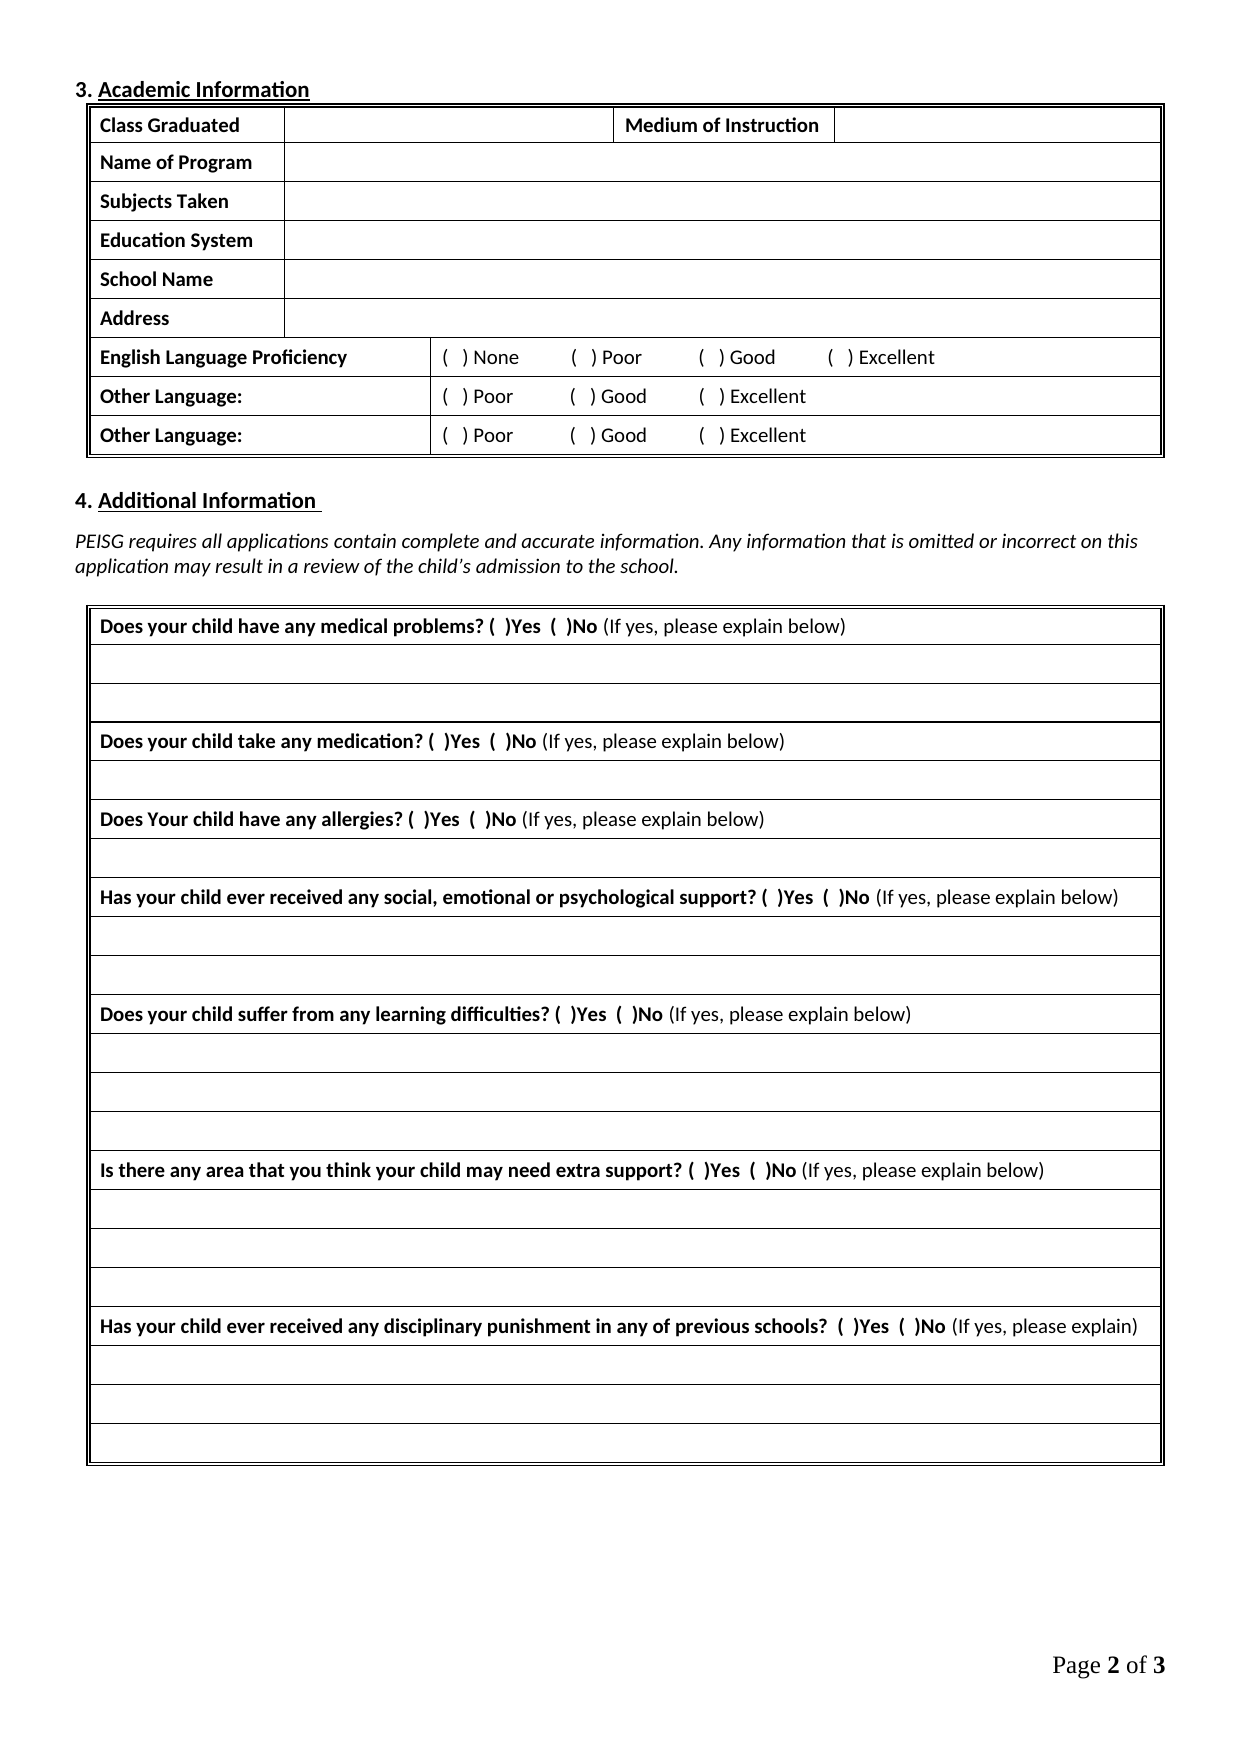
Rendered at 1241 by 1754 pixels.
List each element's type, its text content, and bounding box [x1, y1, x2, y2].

text 3. Academic Information [75, 75, 1165, 103]
table_header Does your child have any medical problems? ( )Yes ( )No (If yes, please explain below) [91, 609, 1160, 643]
table_header Medium of Instruction [614, 108, 834, 142]
table_cell Subjects Taken [91, 182, 284, 220]
table_cell ( ) Poor ( ) Good ( ) Excellent [431, 416, 1160, 454]
table_cell [91, 956, 1160, 994]
table_cell [285, 143, 1160, 181]
table_cell [91, 1034, 1160, 1072]
table_cell [91, 1190, 1160, 1228]
table_header [285, 108, 613, 142]
table_cell ( ) Poor ( ) Good ( ) Excellent [431, 377, 1160, 415]
table_cell Has your child ever received any disciplinary punishment in any of previous schools? ( )Yes ( )No (If yes, please explain) [91, 1307, 1160, 1345]
table_cell Name of Program [91, 143, 284, 181]
table_cell [91, 1385, 1160, 1423]
table_cell [91, 1268, 1160, 1306]
table_cell Other Language: [91, 416, 430, 454]
table_cell [91, 761, 1160, 799]
table_cell Does your child suffer from any learning difficulties? ( )Yes ( )No (If yes, please explain below) [91, 995, 1160, 1033]
table_cell Does Your child have any allergies? ( )Yes ( )No (If yes, please explain below) [91, 800, 1160, 838]
table_cell [91, 1073, 1160, 1111]
table_header Class Graduated [91, 108, 284, 142]
table_cell School Name [91, 260, 284, 298]
table_cell Has your child ever received any social, emotional or psychological support? ( )Yes ( )No (If yes, please explain below) [91, 878, 1160, 916]
table_cell ( ) None ( ) Poor ( ) Good ( ) Excellent [431, 338, 1160, 376]
table_cell English Language Proficiency [91, 338, 430, 376]
table_cell [91, 917, 1160, 955]
table_cell [285, 260, 1160, 298]
table_cell [91, 1346, 1160, 1384]
table_cell Other Language: [91, 377, 430, 415]
text PEISG requires all applications contain complete and accurate information. Any information that is omitted or incorrect on this application may result in a review of the child’s admission to the school. [75, 528, 1165, 579]
table_cell Does your child take any medication? ( )Yes ( )No (If yes, please explain below) [91, 723, 1160, 760]
table_cell [91, 645, 1160, 682]
table_header [835, 108, 1160, 142]
table_cell Is there any area that you think your child may need extra support? ( )Yes ( )No (If yes, please explain below) [91, 1151, 1160, 1189]
table_cell [285, 221, 1160, 259]
table_cell [91, 1424, 1160, 1462]
table_cell [91, 684, 1160, 721]
table_cell Address [91, 299, 284, 337]
table_cell [91, 1229, 1160, 1267]
table_cell Education System [91, 221, 284, 259]
table_cell [91, 1112, 1160, 1150]
table_cell [285, 182, 1160, 220]
table_cell [91, 839, 1160, 877]
table_cell [285, 299, 1160, 337]
text 4. Additional Information [75, 486, 1165, 514]
